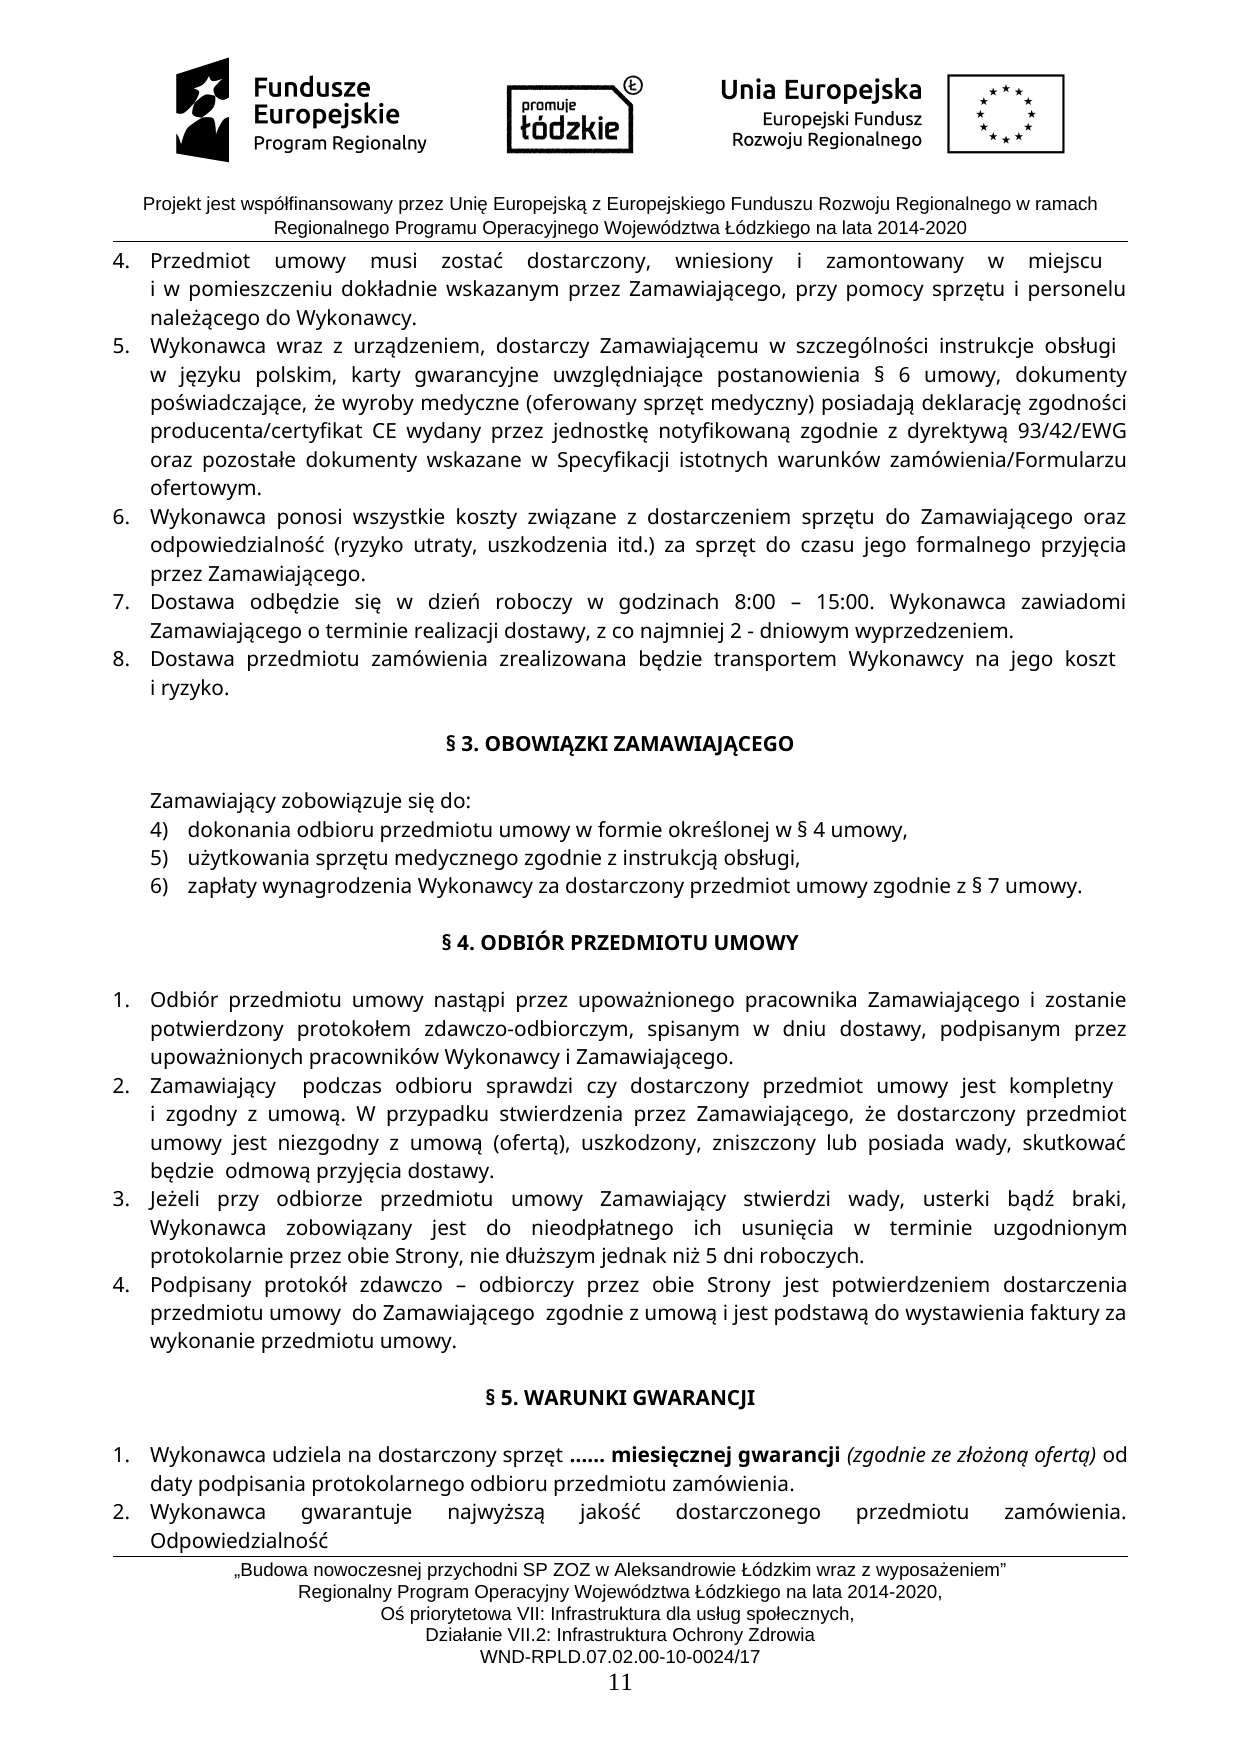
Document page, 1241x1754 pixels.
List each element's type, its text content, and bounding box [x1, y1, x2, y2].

text § 5. WARUNKI GWARANCJI [112, 1383, 1128, 1412]
list użytkowania sprzętu medycznego zgodnie z instrukcją obsługi, [150, 843, 1128, 872]
list Podpisany protokół zdawczo – odbiorczy przez obie Strony jest potwierdzeniem dostarczenia przedmiotu umowy do Zamawiającego zgodnie z umową i jest podstawą do wystawienia faktury za wykonanie przedmiotu umowy. [112, 1270, 1128, 1355]
list Wykonawca udziela na dostarczony sprzęt …… miesięcznej gwarancji (zgodnie ze złożoną ofertą) od daty podpisania protokolarnego odbioru przedmiotu zamówienia. [112, 1440, 1128, 1497]
list Wykonawca wraz z urządzeniem, dostarczy Zamawiającemu w szczególności instrukcje obsługi w języku polskim, karty gwarancyjne uwzględniające postanowienia § 6 umowy, dokumenty poświadczające, że wyroby medyczne (oferowany sprzęt medyczny) posiadają deklarację zgodności producenta/certyfikat CE wydany przez jednostkę notyfikowaną zgodnie z dyrektywą 93/42/EWG oraz pozostałe dokumenty wskazane w Specyfikacji istotnych warunków zamówienia/Formularzu ofertowym. [112, 331, 1128, 502]
list Odbiór przedmiotu umowy nastąpi przez upoważnionego pracownika Zamawiającego i zostanie potwierdzony protokołem zdawczo-odbiorczym, spisanym w dniu dostawy, podpisanym przez upoważnionych pracowników Wykonawcy i Zamawiającego. [112, 985, 1128, 1071]
picture [149, 29, 1091, 188]
list dokonania odbioru przedmiotu umowy w formie określonej w § 4 umowy, [150, 815, 1128, 843]
list Wykonawca ponosi wszystkie koszty związane z dostarczeniem sprzętu do Zamawiającego oraz odpowiedzialność (ryzyko utraty, uszkodzenia itd.) za sprzęt do czasu jego formalnego przyjęcia przez Zamawiającego. [112, 502, 1128, 587]
list Dostawa odbędzie się w dzień roboczy w godzinach 8:00 – 15:00. Wykonawca zawiadomi Zamawiającego o terminie realizacji dostawy, z co najmniej 2 - dniowym wyprzedzeniem. [112, 587, 1128, 644]
text § 3. OBOWIĄZKI ZAMAWIAJĄCEGO [112, 729, 1128, 758]
list Przedmiot umowy musi zostać dostarczony, wniesiony i zamontowany w miejscu i w pomieszczeniu dokładnie wskazanym przez Zamawiającego, przy pomocy sprzętu i personelu należącego do Wykonawcy. [112, 246, 1128, 331]
text Zamawiający zobowiązuje się do: [150, 786, 1128, 815]
list Dostawa przedmiotu zamówienia zrealizowana będzie transportem Wykonawcy na jego koszt i ryzyko. [112, 644, 1128, 701]
list Zamawiający podczas odbioru sprawdzi czy dostarczony przedmiot umowy jest kompletny i zgodny z umową. W przypadku stwierdzenia przez Zamawiającego, że dostarczony przedmiot umowy jest niezgodny z umową (ofertą), uszkodzony, zniszczony lub posiada wady, skutkować będzie odmową przyjęcia dostawy. [112, 1071, 1128, 1184]
text § 4. ODBIÓR PRZEDMIOTU UMOWY [112, 928, 1128, 957]
list zapłaty wynagrodzenia Wykonawcy za dostarczony przedmiot umowy zgodnie z § 7 umowy. [150, 872, 1128, 900]
list Jeżeli przy odbiorze przedmiotu umowy Zamawiający stwierdzi wady, usterki bądź braki, Wykonawca zobowiązany jest do nieodpłatnego ich usunięcia w terminie uzgodnionym protokolarnie przez obie Strony, nie dłuższym jednak niż 5 dni roboczych. [112, 1184, 1128, 1270]
